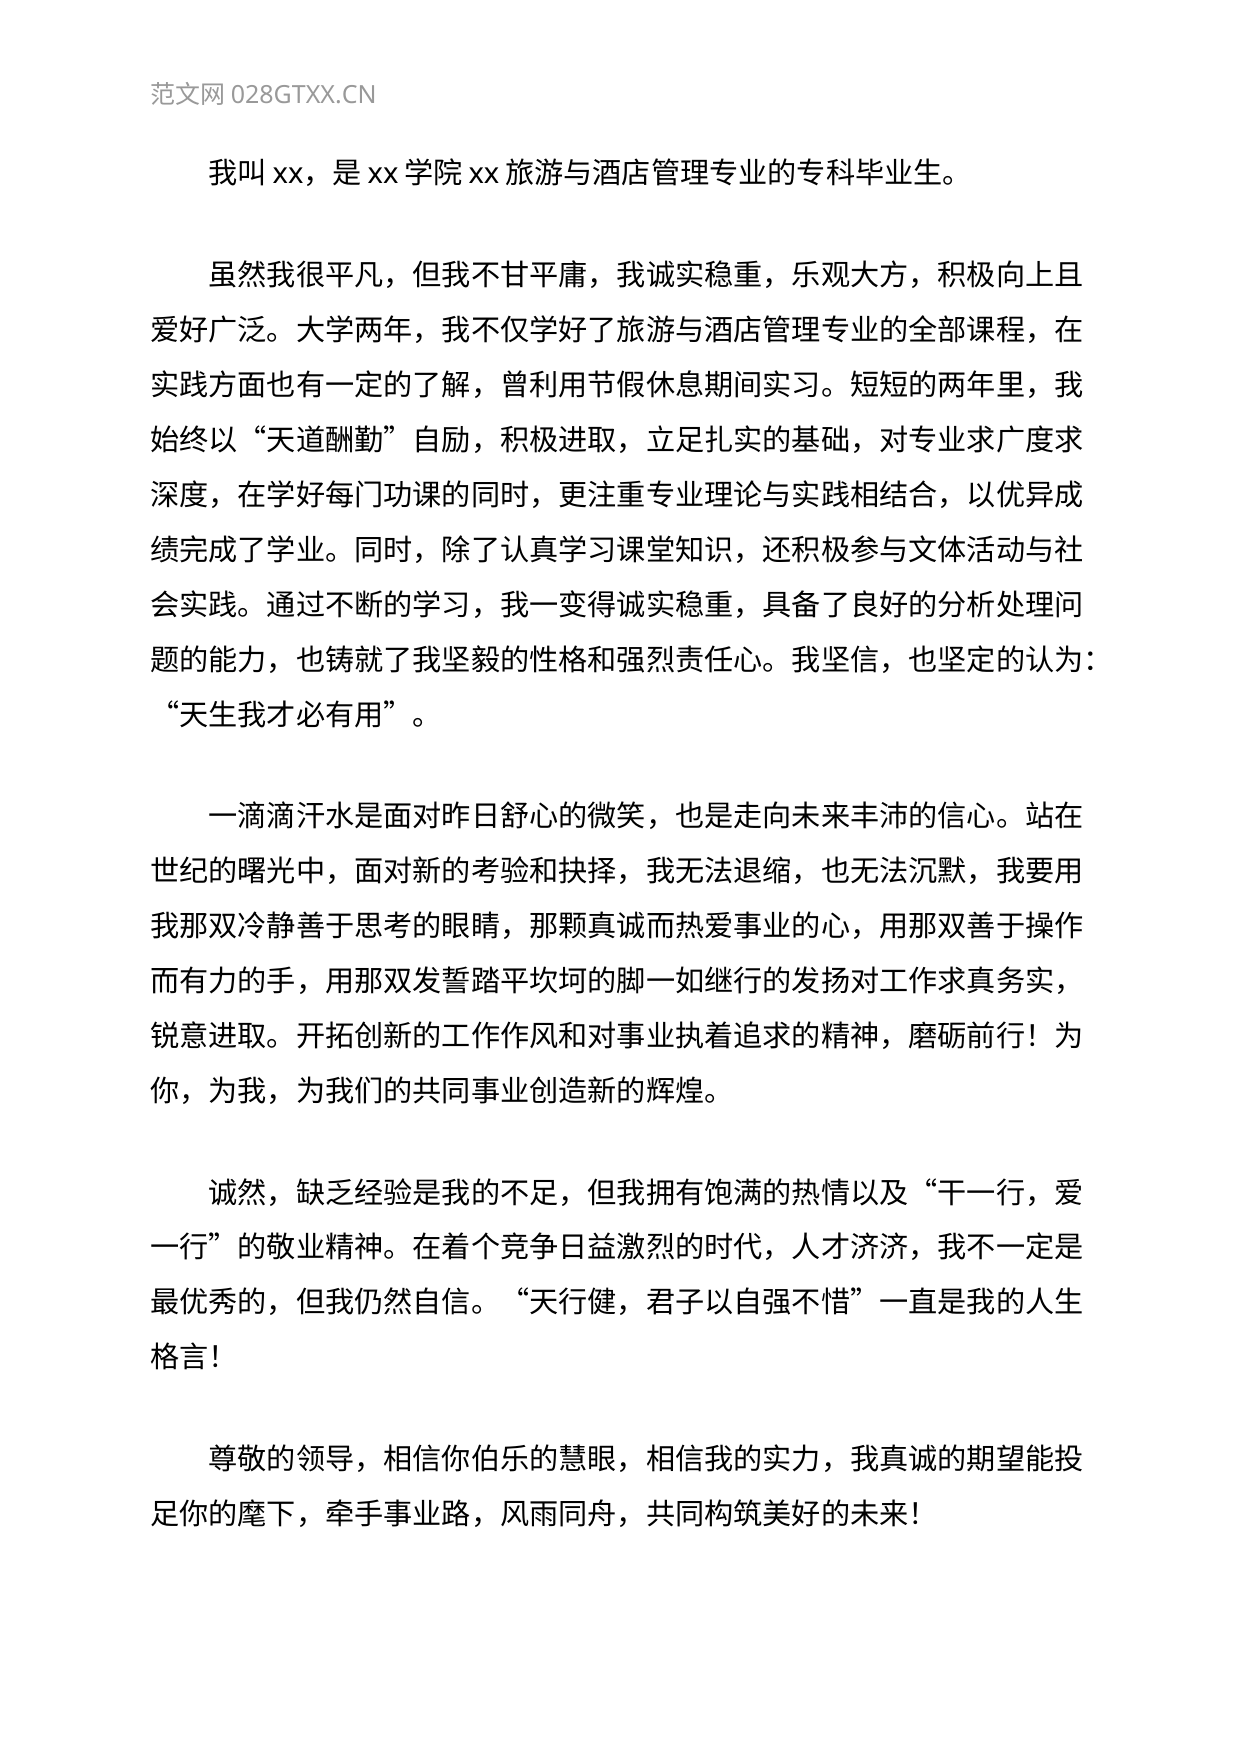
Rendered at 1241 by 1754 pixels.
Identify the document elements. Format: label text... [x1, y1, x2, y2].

text 尊敬的领导，相信你伯乐的慧眼，相信我的实力，我真诚的期望能投足你的麾下，牵手事业路，风雨同舟，共同构筑美好的未来！ [150, 1436, 1090, 1533]
text 诚然，缺乏经验是我的不足，但我拥有饱满的热情以及“干一行，爱一行”的敬业精神。在着个竞争日益激烈的时代，人才济济，我不一定是最优秀的，但我仍然自信。“天行健，君子以自强不惜”一直是我的人生格言！ [150, 1169, 1090, 1376]
text 虽然我很平凡，但我不甘平庸，我诚实稳重，乐观大方，积极向上且爱好广泛。大学两年，我不仅学好了旅游与酒店管理专业的全部课程，在实践方面也有一定的了解，曾利用节假休息期间实习。短短的两年里，我始终以“天道酬勤”自励，积极进取，立足扎实的基础，对专业求广度求深度，在学好每门功课的同时，更注重专业理论与实践相结合，以优异成绩完成了学业。同时，除了认真学习课堂知识，还积极参与文体活动与社会实践。通过不断的学习，我一变得诚实稳重，具备了良好的分析处理问题的能力，也铸就了我坚毅的性格和强烈责任心。我坚信，也坚定的认为：“天生我才必有用”。 [150, 252, 1090, 733]
text 我叫xx，是xx学院xx旅游与酒店管理专业的专科毕业生。 [150, 150, 1090, 192]
text 一滴滴汗水是面对昨日舒心的微笑，也是走向未来丰沛的信心。站在世纪的曙光中，面对新的考验和抉择，我无法退缩，也无法沉默，我要用我那双冷静善于思考的眼睛，那颗真诚而热爱事业的心，用那双善于操作而有力的手，用那双发誓踏平坎坷的脚一如继行的发扬对工作求真务实，锐意进取。开拓创新的工作作风和对事业执着追求的精神，磨砺前行！为你，为我，为我们的共同事业创造新的辉煌。 [150, 793, 1090, 1110]
